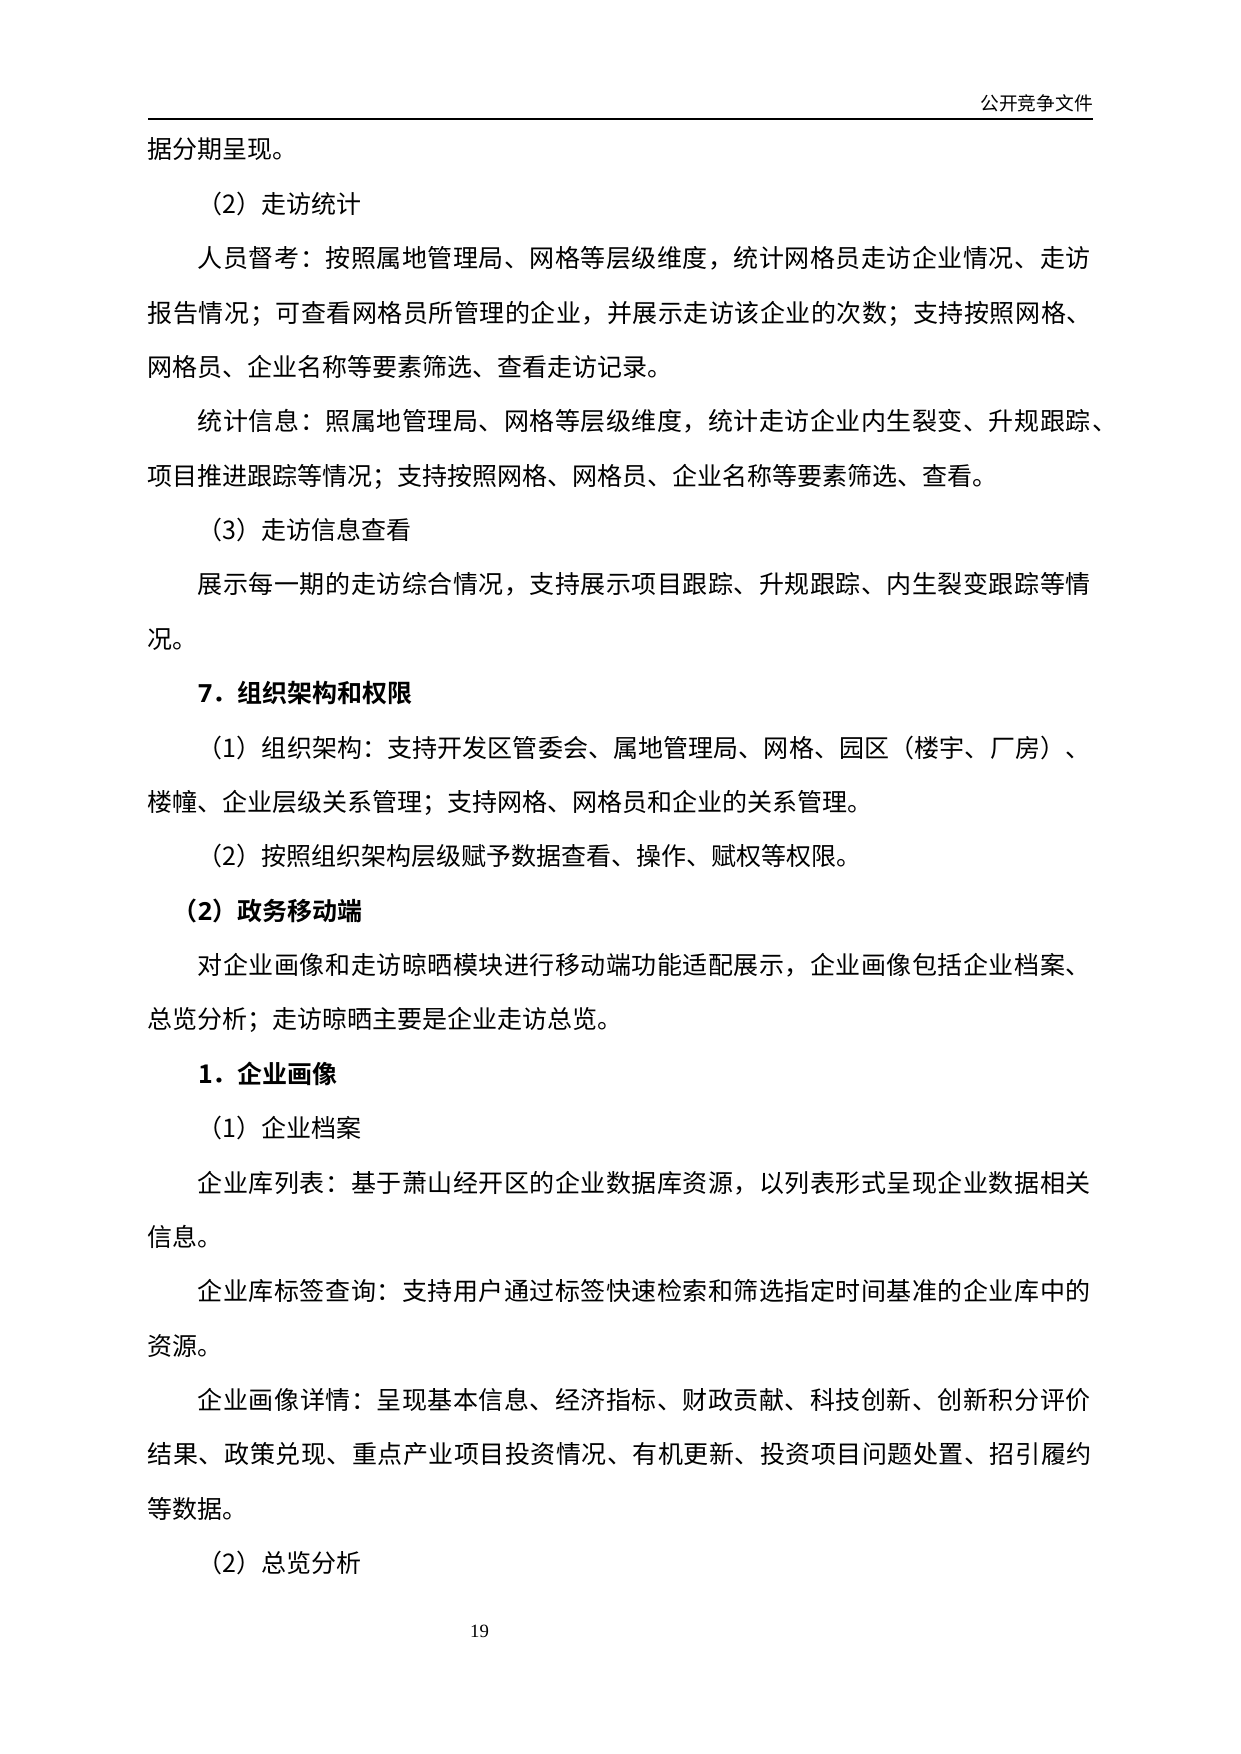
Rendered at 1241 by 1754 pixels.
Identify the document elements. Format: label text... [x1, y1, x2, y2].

text 对企业画像和走访晾晒模块进行移动端功能适配展示，企业画像包括企业档案、总览分析；走访晾晒主要是企业走访总览。 [148, 946, 1093, 1036]
text 企业画像详情：呈现基本信息、经济指标、财政贡献、科技创新、创新积分评价结果、政策兑现、重点产业项目投资情况、有机更新、投资项目问题处置、招引履约等数据。 [148, 1381, 1093, 1526]
text 展示每一期的走访综合情况，支持展示项目跟踪、升规跟踪、内生裂变跟踪等情况。 [148, 565, 1093, 656]
text 统计信息：照属地管理局、网格等层级维度，统计走访企业内生裂变、升规跟踪、项目推进跟踪等情况；支持按照网格、网格员、企业名称等要素筛选、查看。 [148, 402, 1093, 492]
list 7．组织架构和权限 [148, 674, 1093, 710]
text （3）走访信息查看 [148, 511, 1093, 547]
text 企业库标签查询：支持用户通过标签快速检索和筛选指定时间基准的企业库中的资源。 [148, 1272, 1093, 1362]
text 人员督考：按照属地管理局、网格等层级维度，统计网格员走访企业情况、走访报告情况；可查看网格员所管理的企业，并展示走访该企业的次数；支持按照网格、网格员、企业名称等要素筛选、查看走访记录。 [148, 239, 1093, 384]
list （2）政务移动端 [148, 891, 1093, 927]
text 企业库列表：基于萧山经开区的企业数据库资源，以列表形式呈现企业数据相关信息。 [148, 1163, 1093, 1254]
text （2）按照组织架构层级赋予数据查看、操作、赋权等权限。 [148, 837, 1093, 873]
text （2）走访统计 [148, 184, 1093, 221]
list 企业画像 [148, 1054, 1093, 1091]
text （1）组织架构：支持开发区管委会、属地管理局、网格、园区（楼宇、厂房）、楼幢、企业层级关系管理；支持网格、网格员和企业的关系管理。 [148, 728, 1093, 819]
text （2）总览分析 [148, 1544, 1093, 1580]
text （1）企业档案 [148, 1109, 1093, 1145]
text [148, 130, 1093, 166]
